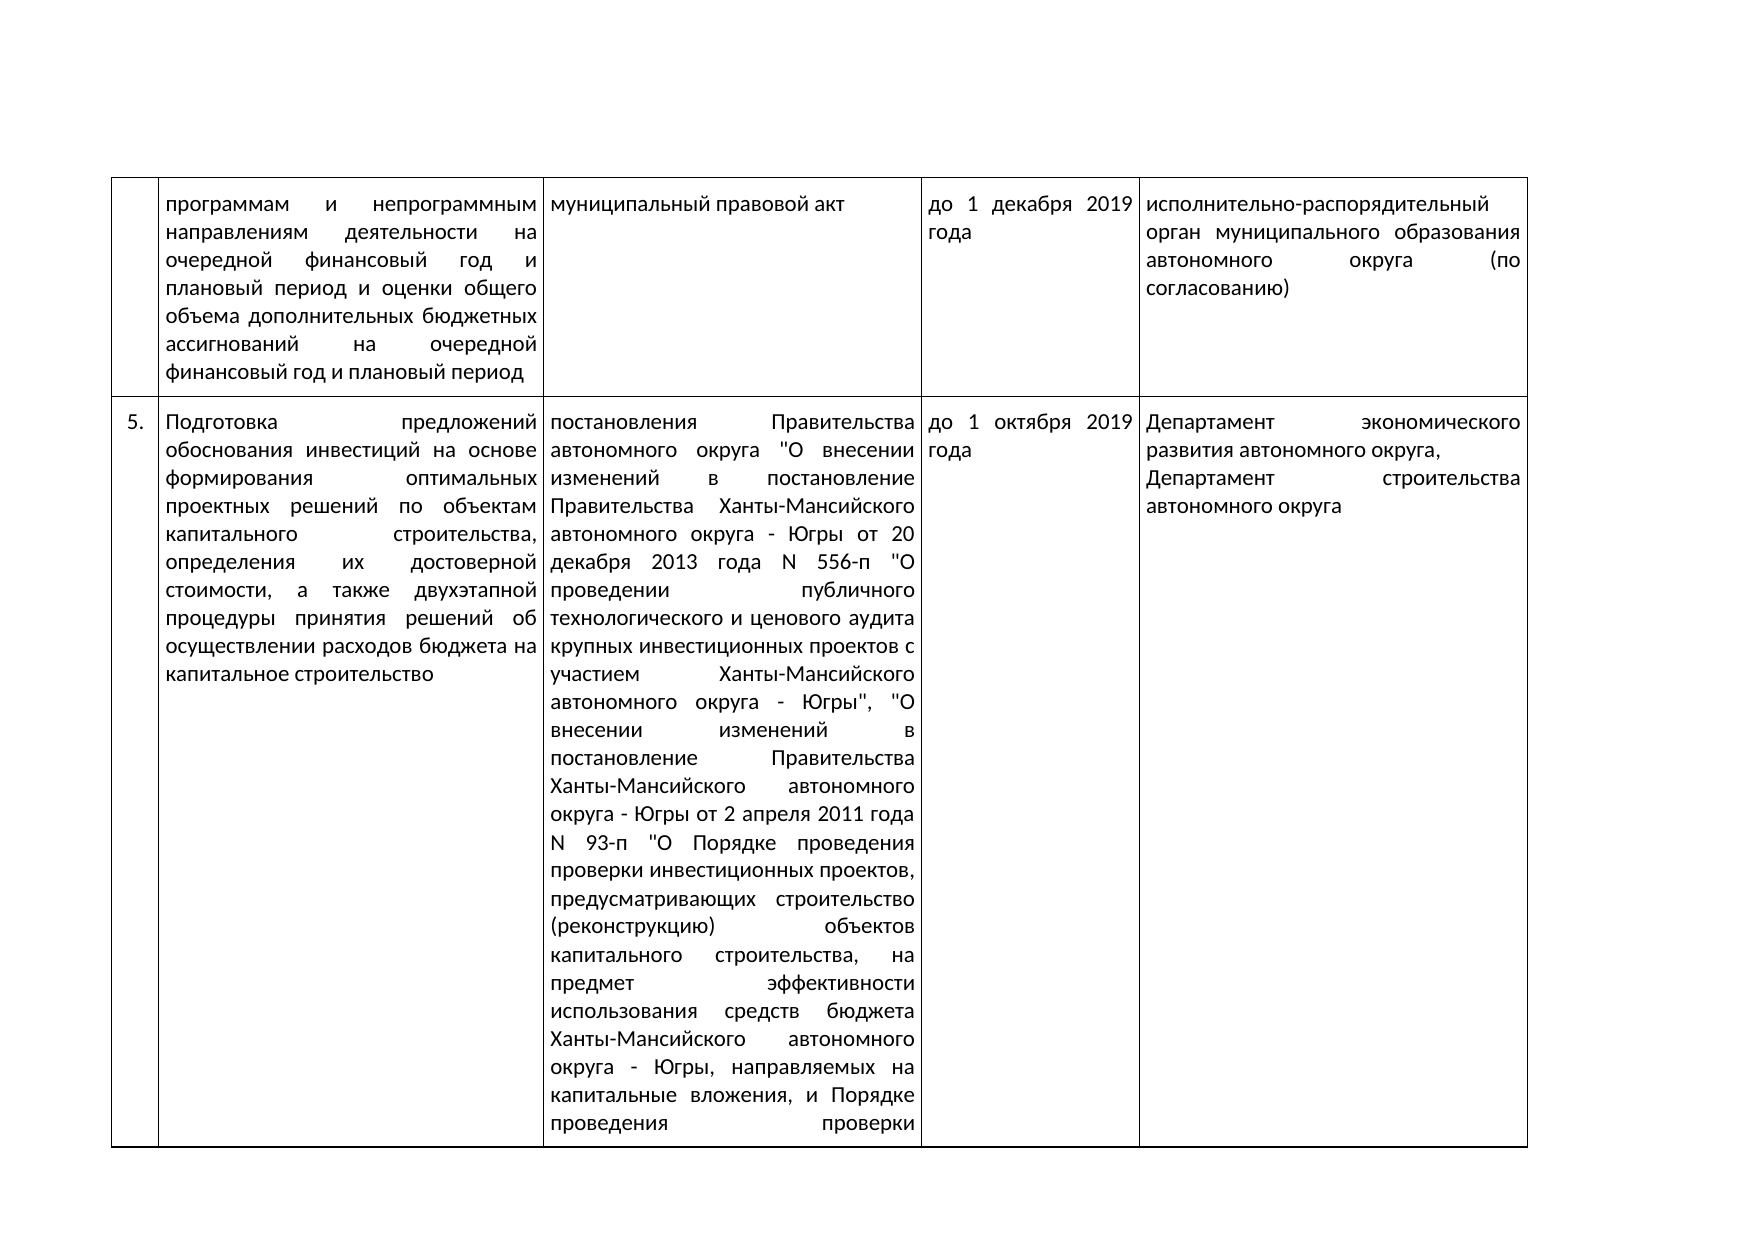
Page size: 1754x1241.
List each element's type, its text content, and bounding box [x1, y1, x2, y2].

table_cell 5. [112, 397, 158, 1146]
table_cell до 1 декабря 2019 года [922, 178, 1139, 396]
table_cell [1140, 397, 1527, 1146]
table_cell 4. [112, 178, 158, 396]
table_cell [159, 178, 543, 396]
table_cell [159, 397, 543, 1146]
table_cell исполнительно-распорядительный орган муниципального образования автономного округа (по согласованию) [1140, 178, 1527, 396]
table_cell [544, 397, 921, 1146]
table_cell муниципальный правовой акт [544, 178, 921, 396]
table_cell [922, 397, 1139, 1146]
